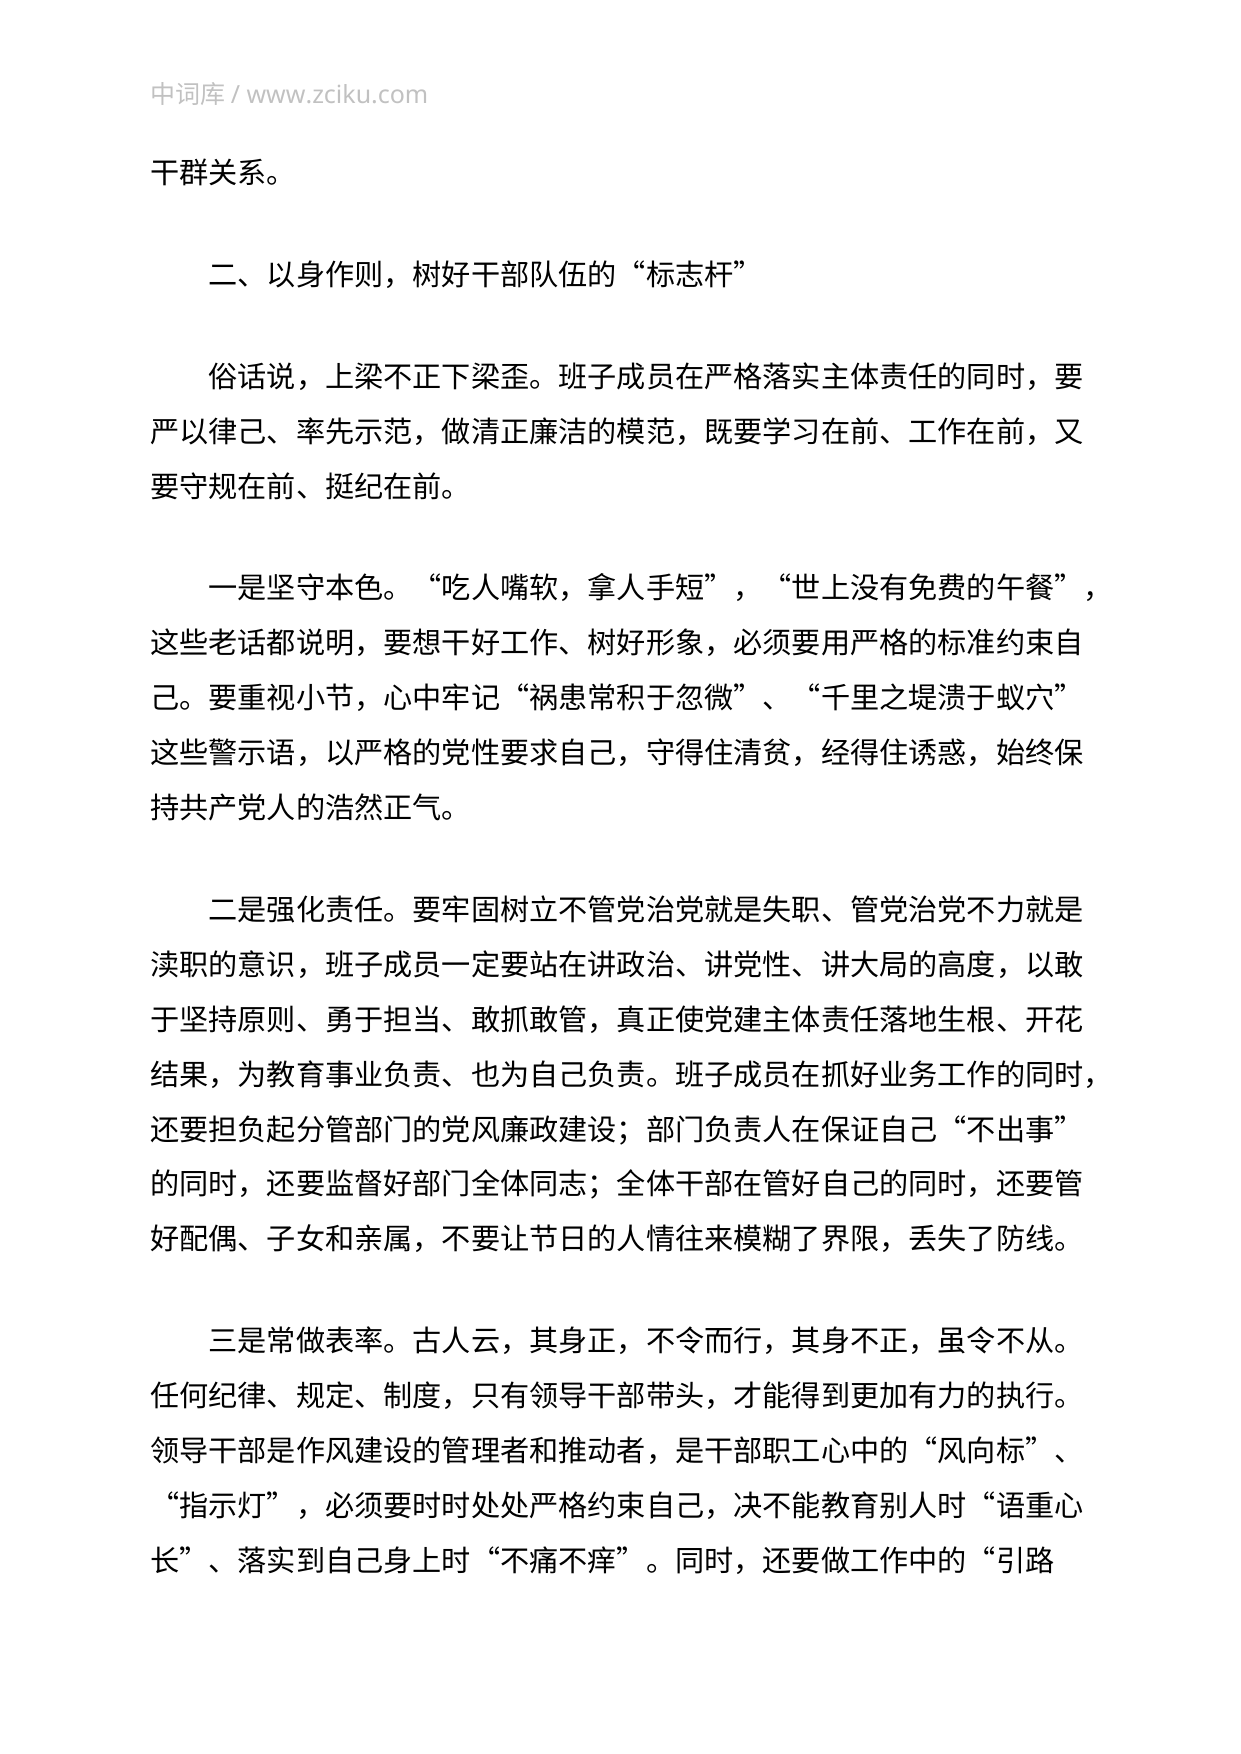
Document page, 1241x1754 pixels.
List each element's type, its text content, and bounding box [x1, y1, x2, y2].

text 二是强化责任。要牢固树立不管党治党就是失职、管党治党不力就是渎职的意识，班子成员一定要站在讲政治、讲党性、讲大局的高度，以敢于坚持原则、勇于担当、敢抓敢管，真正使党建主体责任落地生根、开花结果，为教育事业负责、也为自己负责。班子成员在抓好业务工作的同时，还要担负起分管部门的党风廉政建设；部门负责人在保证自己“不出事”的同时，还要监督好部门全体同志；全体干部在管好自己的同时，还要管好配偶、子女和亲属，不要让节日的人情往来模糊了界限，丢失了防线。 [150, 886, 1090, 1258]
text 二、以身作则，树好干部队伍的“标志杆” [150, 252, 1090, 294]
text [150, 150, 1090, 192]
text 俗话说，上梁不正下梁歪。班子成员在严格落实主体责任的同时，要严以律己、率先示范，做清正廉洁的模范，既要学习在前、工作在前，又要守规在前、挺纪在前。 [150, 353, 1090, 506]
text 一是坚守本色。“吃人嘴软，拿人手短”，“世上没有免费的午餐”，这些老话都说明，要想干好工作、树好形象，必须要用严格的标准约束自己。要重视小节，心中牢记“祸患常积于忽微”、“千里之堤溃于蚁穴”这些警示语，以严格的党性要求自己，守得住清贫，经得住诱惑，始终保持共产党人的浩然正气。 [150, 565, 1090, 827]
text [150, 1318, 1090, 1579]
